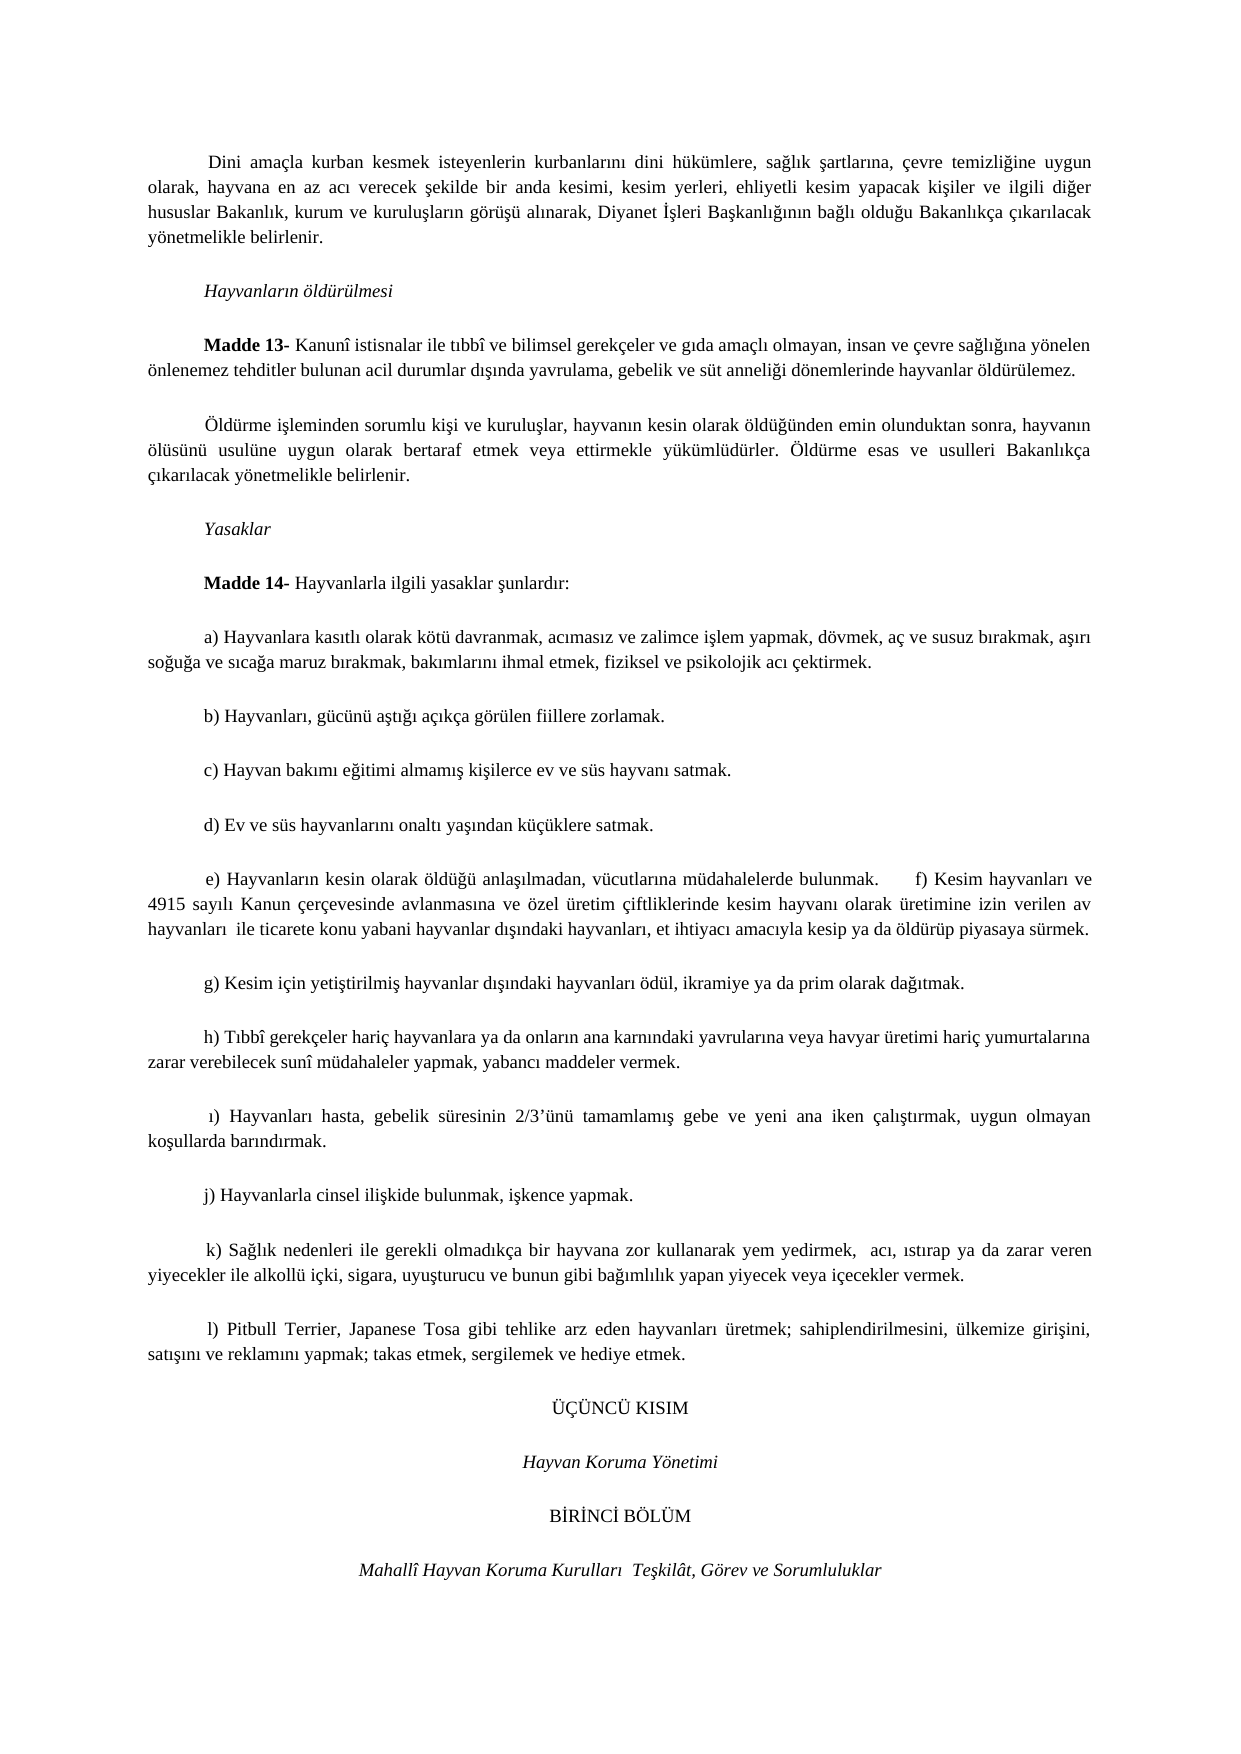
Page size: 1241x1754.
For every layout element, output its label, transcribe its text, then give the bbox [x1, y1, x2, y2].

text ı) Hayvanları hasta, gebelik süresinin 2/3’ünü tamamlamış gebe ve yeni ana iken çalıştırmak, uygun olmayan koşullarda barındırmak. [148, 1102, 1093, 1152]
text g) Kesim için yetiştirilmiş hayvanlar dışındaki hayvanları ödül, ikramiye ya da prim olarak dağıtmak. [148, 968, 1093, 993]
text Mahallî Hayvan Koruma Kurulları Teşkilât, Görev ve Sorumluluklar [148, 1556, 1093, 1581]
text c) Hayvan bakımı eğitimi almamış kişilerce ev ve süs hayvanı satmak. [148, 756, 1093, 781]
text k) Sağlık nedenleri ile gerekli olmadıkça bir hayvana zor kullanarak yem yedirmek, acı, ıstırap ya da zarar veren yiyecekler ile alkollü içki, sigara, uyuşturucu ve bunun gibi bağımlılık yapan yiyecek veya içecekler vermek. [148, 1235, 1093, 1285]
text BİRİNCİ BÖLÜM [148, 1502, 1093, 1527]
text Hayvanların öldürülmesi [148, 277, 1093, 302]
text j) Hayvanlarla cinsel ilişkide bulunmak, işkence yapmak. [148, 1181, 1093, 1206]
text d) Ev ve süs hayvanlarını onaltı yaşından küçüklere satmak. [148, 810, 1093, 835]
text ÜÇÜNCÜ KISIM [148, 1393, 1093, 1418]
text Öldürme işleminden sorumlu kişi ve kuruluşlar, hayvanın kesin olarak öldüğünden emin olunduktan sonra, hayvanın ölüsünü usulüne uygun olarak bertaraf etmek veya ettirmekle yükümlüdürler. Öldürme esas ve usulleri Bakanlıkça çıkarılacak yönetmelikle belirlenir. [148, 410, 1093, 485]
text h) Tıbbî gerekçeler hariç hayvanlara ya da onların ana karnındaki yavrularına veya havyar üretimi hariç yumurtalarına zarar verebilecek sunî müdahaleler yapmak, yabancı maddeler vermek. [148, 1023, 1093, 1073]
text Madde 14- Hayvanlarla ilgili yasaklar şunlardır: [148, 568, 1093, 593]
text Yasaklar [148, 514, 1093, 539]
text Hayvan Koruma Yönetimi [148, 1448, 1093, 1473]
text Dini amaçla kurban kesmek isteyenlerin kurbanlarını dini hükümlere, sağlık şartlarına, çevre temizliğine uygun olarak, hayvana en az acı verecek şekilde bir anda kesimi, kesim yerleri, ehliyetli kesim yapacak kişiler ve ilgili diğer hususlar Bakanlık, kurum ve kuruluşların görüşü alınarak, Diyanet İşleri Başkanlığının bağlı olduğu Bakanlıkça çıkarılacak yönetmelikle belirlenir. [148, 148, 1093, 248]
text l) Pitbull Terrier, Japanese Tosa gibi tehlike arz eden hayvanları üretmek; sahiplendirilmesini, ülkemize girişini, satışını ve reklamını yapmak; takas etmek, sergilemek ve hediye etmek. [148, 1314, 1093, 1364]
text e) Hayvanların kesin olarak öldüğü anlaşılmadan, vücutlarına müdahalelerde bulunmak. f) Kesim hayvanları ve 4915 sayılı Kanun çerçevesinde avlanmasına ve özel üretim çiftliklerinde kesim hayvanı olarak üretimine izin verilen av hayvanları ile ticarete konu yabani hayvanlar dışındaki hayvanları, et ihtiyacı amacıyla kesip ya da öldürüp piyasaya sürmek. [148, 864, 1093, 939]
text b) Hayvanları, gücünü aştığı açıkça görülen fiillere zorlamak. [148, 702, 1093, 727]
text a) Hayvanlara kasıtlı olarak kötü davranmak, acımasız ve zalimce işlem yapmak, dövmek, aç ve susuz bırakmak, aşırı soğuğa ve sıcağa maruz bırakmak, bakımlarını ihmal etmek, fiziksel ve psikolojik acı çektirmek. [148, 623, 1093, 673]
text Madde 13- Kanunî istisnalar ile tıbbî ve bilimsel gerekçeler ve gıda amaçlı olmayan, insan ve çevre sağlığına yönelen önlenemez tehditler bulunan acil durumlar dışında yavrulama, gebelik ve süt anneliği dönemlerinde hayvanlar öldürülemez. [148, 331, 1093, 381]
